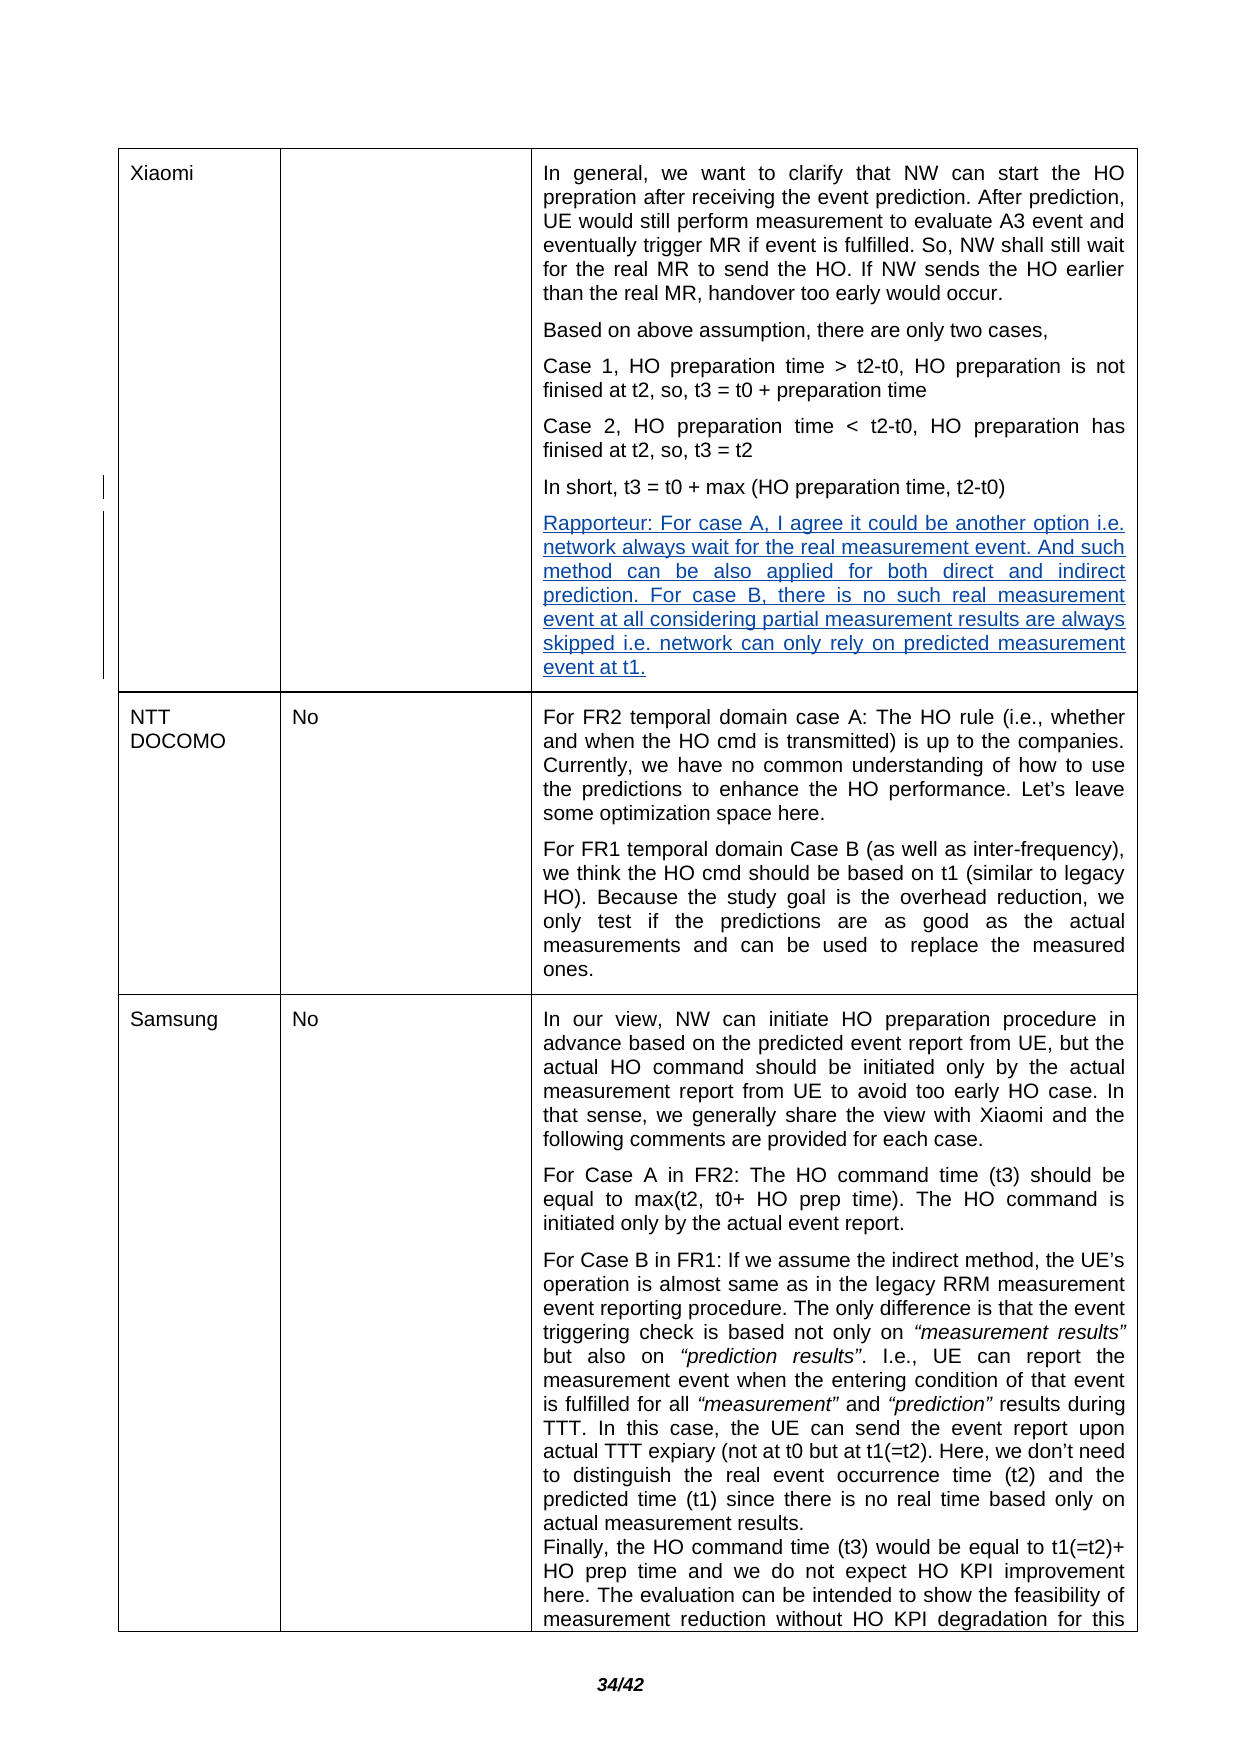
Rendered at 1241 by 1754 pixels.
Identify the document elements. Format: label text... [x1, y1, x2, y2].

table_cell NTT DOCOMO [119, 693, 280, 993]
table_cell [281, 149, 531, 691]
table_cell Xiaomi [119, 149, 280, 691]
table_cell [532, 995, 1137, 1631]
table_cell No [281, 693, 531, 993]
table_cell No [281, 995, 531, 1631]
table_cell In general, we want to clarify that NW can start the HO prepration after receiving the event prediction. After prediction, UE would still perform measurement to evaluate A3 event and eventually trigger MR if event is fulfilled. So, NW shall still wait for the real MR to send the HO. If NW sends the HO earlier than the real MR, handover too early would occur. Based on above assumption, there are only two cases, Case 1, HO preparation time > t2-t0, HO preparation is not finised at t2, so, t3 = t0 + preparation time Case 2, HO preparation time < t2-t0, HO preparation has finised at t2, so, t3 = t2 In short, t3 = t0 + max (HO preparation time, t2-t0) [532, 149, 1137, 691]
table_cell Samsung [119, 995, 280, 1631]
table_cell For FR2 temporal domain case A: The HO rule (i.e., whether and when the HO cmd is transmitted) is up to the companies. Currently, we have no common understanding of how to use the predictions to enhance the HO performance. Let’s leave some optimization space here. For FR1 temporal domain Case B (as well as inter-frequency), we think the HO cmd should be based on t1 (similar to legacy HO). Because the study goal is the overhead reduction, we only test if the predictions are as good as the actual measurements and can be used to replace the measured ones. [532, 693, 1137, 993]
